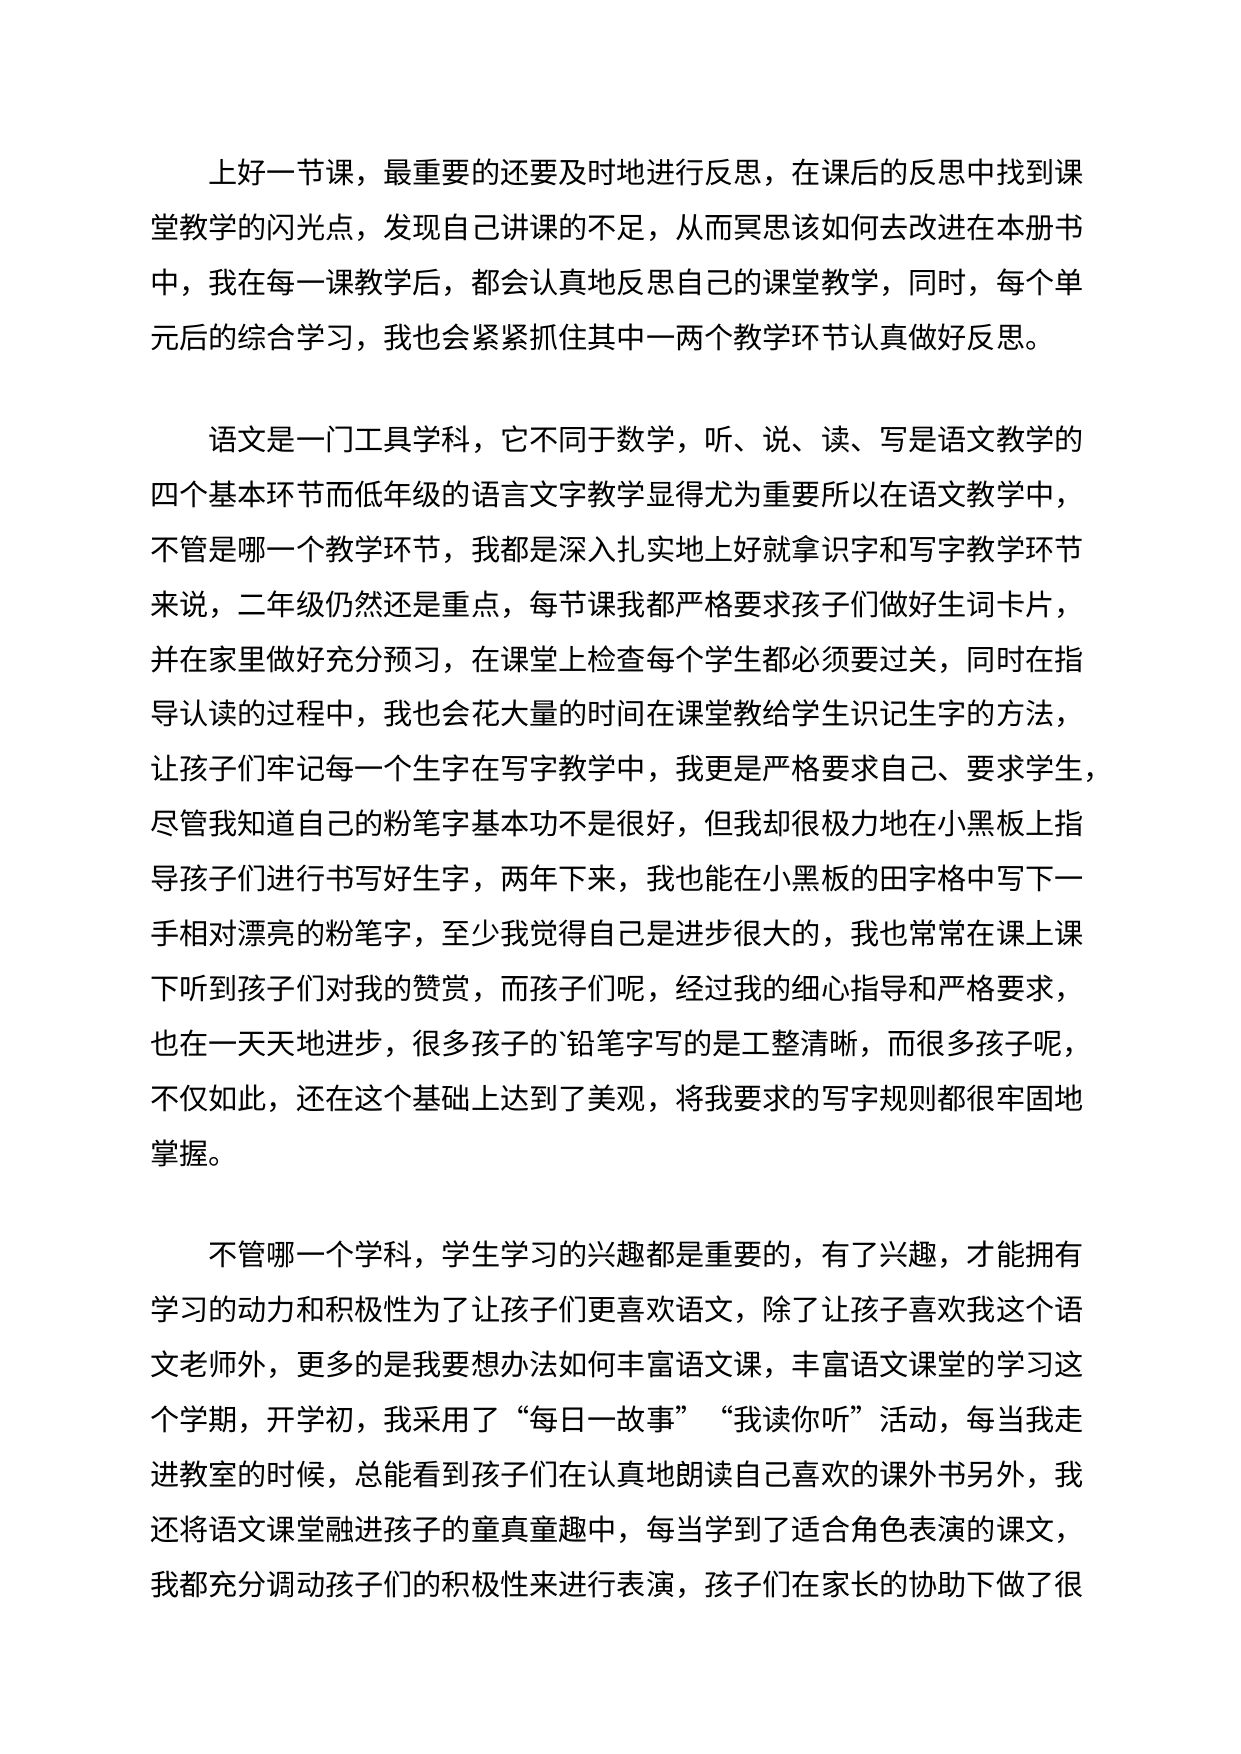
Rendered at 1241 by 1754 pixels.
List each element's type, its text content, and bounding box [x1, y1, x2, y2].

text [150, 1232, 1090, 1604]
text 语文是一门工具学科，它不同于数学，听、说、读、写是语文教学的四个基本环节而低年级的语言文字教学显得尤为重要所以在语文教学中，不管是哪一个教学环节，我都是深入扎实地上好就拿识字和写字教学环节来说，二年级仍然还是重点，每节课我都严格要求孩子们做好生词卡片，并在家里做好充分预习，在课堂上检查每个学生都必须要过关，同时在指导认读的过程中，我也会花大量的时间在课堂教给学生识记生字的方法，让孩子们牢记每一个生字在写字教学中，我更是严格要求自己、要求学生，尽管我知道自己的粉笔字基本功不是很好，但我却很极力地在小黑板上指导孩子们进行书写好生字，两年下来，我也能在小黑板的田字格中写下一手相对漂亮的粉笔字，至少我觉得自己是进步很大的，我也常常在课上课下听到孩子们对我的赞赏，而孩子们呢，经过我的细心指导和严格要求，也在一天天地进步，很多孩子的`铅笔字写的是工整清晰，而很多孩子呢，不仅如此，还在这个基础上达到了美观，将我要求的写字规则都很牢固地掌握。 [150, 416, 1090, 1172]
text 上好一节课，最重要的还要及时地进行反思，在课后的反思中找到课堂教学的闪光点，发现自己讲课的不足，从而冥思该如何去改进在本册书中，我在每一课教学后，都会认真地反思自己的课堂教学，同时，每个单元后的综合学习，我也会紧紧抓住其中一两个教学环节认真做好反思。 [150, 150, 1090, 357]
